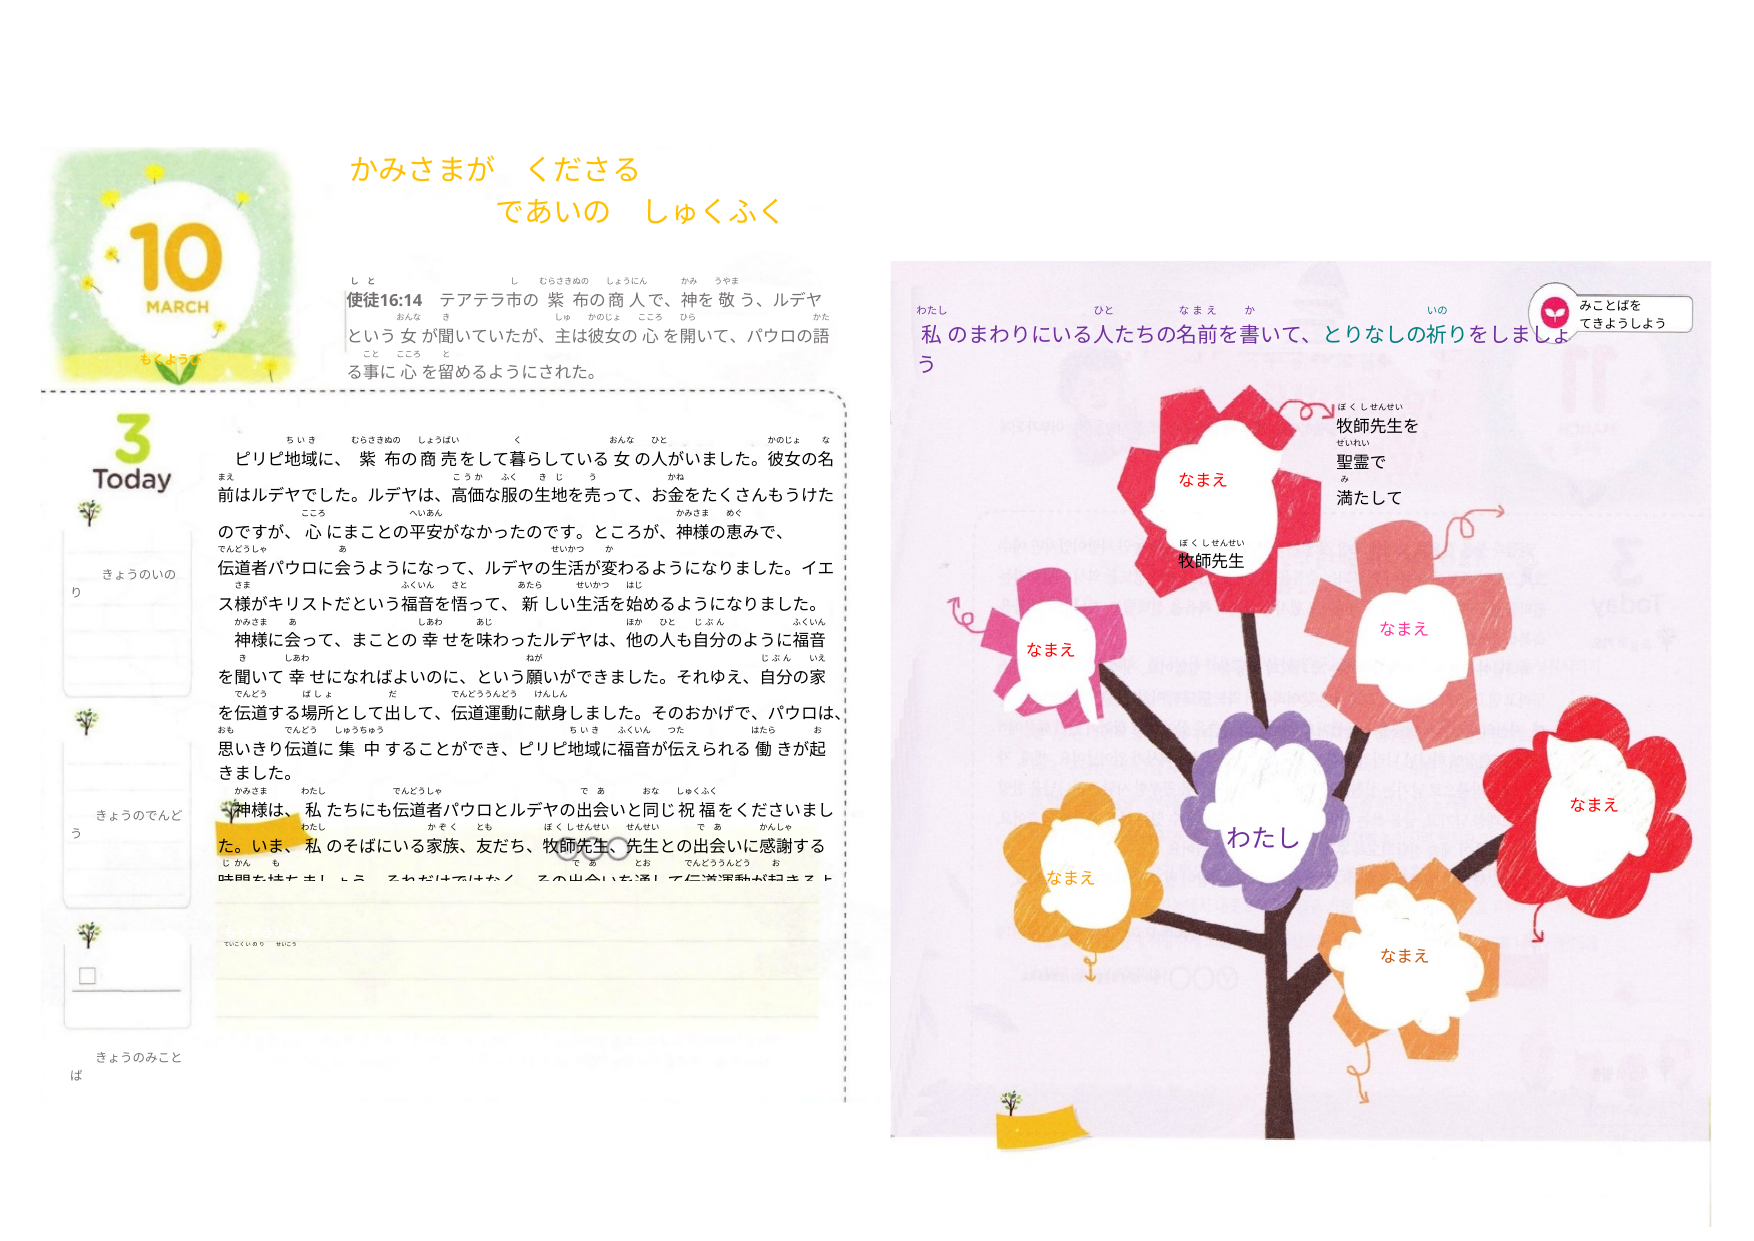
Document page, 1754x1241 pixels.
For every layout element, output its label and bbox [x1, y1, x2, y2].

picture [40, 147, 1712, 1227]
